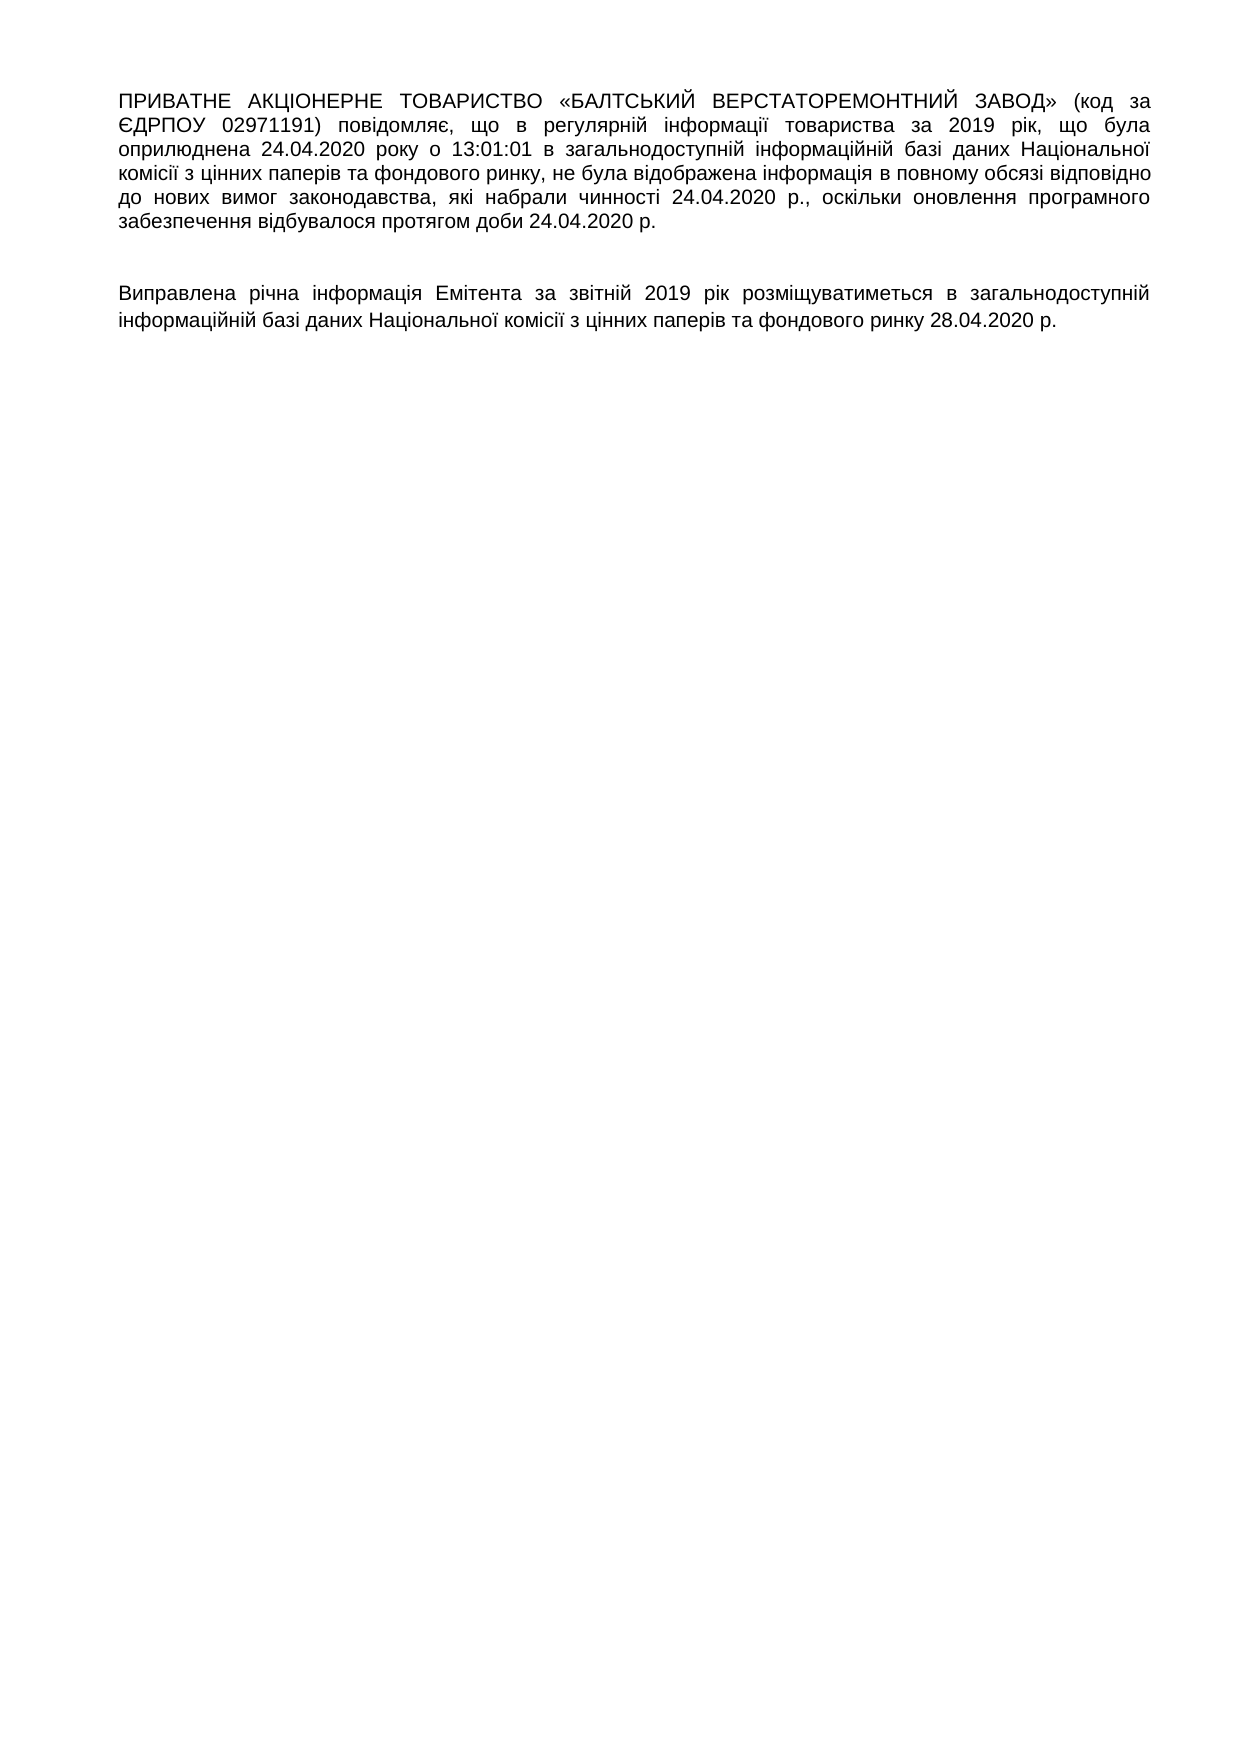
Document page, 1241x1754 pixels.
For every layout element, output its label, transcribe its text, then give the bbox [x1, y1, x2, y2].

text Виправлена річна інформація Емітента за звітній 2019 рік розміщуватиметься в загальнодоступній інформаційній базі даних Національної комісії з цінних паперів та фондового ринку 28.04.2020 р. [118, 280, 1152, 332]
text ПРИВАТНЕ АКЦІОНЕРНЕ ТОВАРИСТВО «БАЛТСЬКИЙ ВЕРСТАТОРЕМОНТНИЙ ЗАВОД» (код за ЄДРПОУ 02971191) повідомляє, що в регулярній інформації товариства за 2019 рік, що була оприлюднена 24.04.2020 року о 13:01:01 в загальнодоступній інформаційній базі даних Національної комісії з цінних паперів та фондового ринку, не була відображена інформація в повному обсязі відповідно до нових вимог законодавства, які набрали чинності 24.04.2020 р., оскільки оновлення програмного забезпечення відбувалося протягом доби 24.04.2020 р. [118, 89, 1152, 232]
